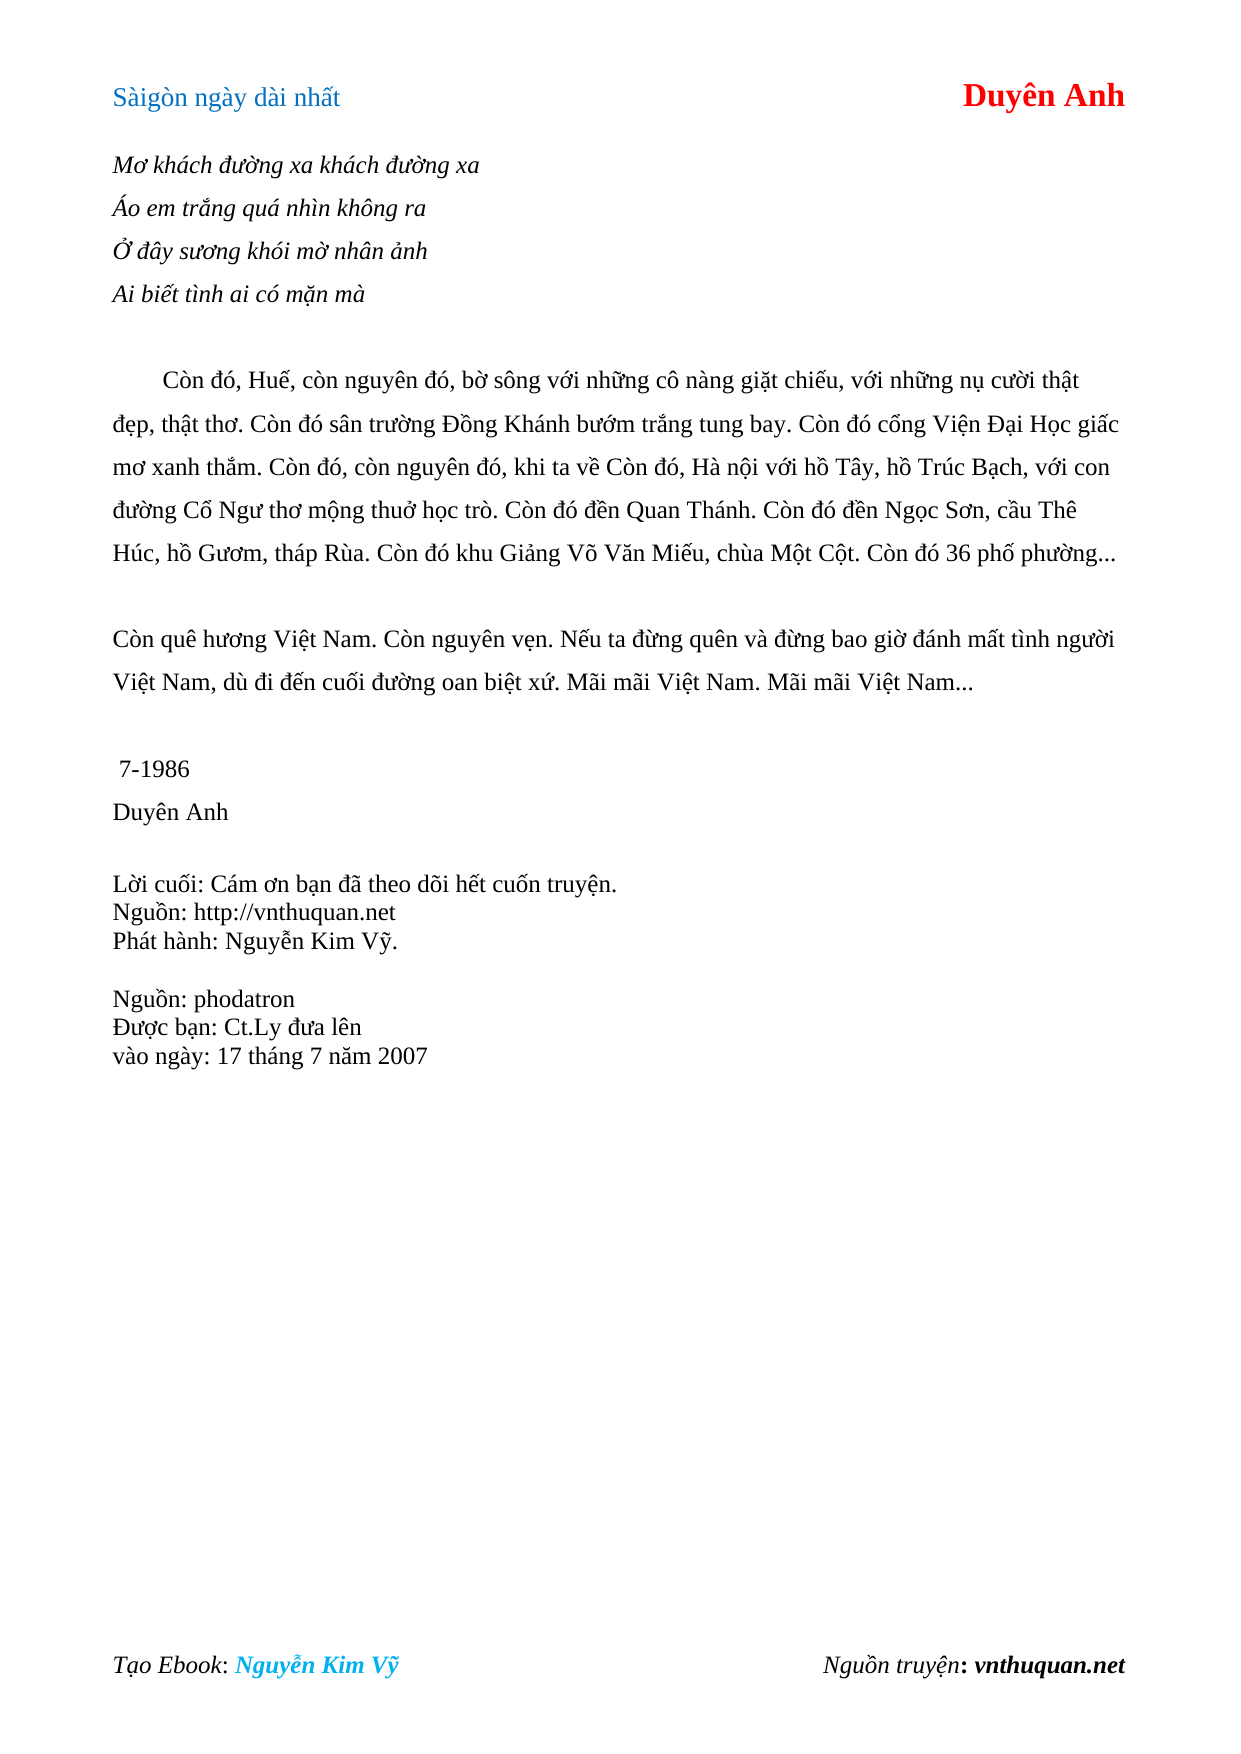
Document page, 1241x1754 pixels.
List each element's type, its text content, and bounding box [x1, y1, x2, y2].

text Lời cuối: Cám ơn bạn đã theo dõi hết cuốn truyện. Nguồn: http://vnthuquan.net Phát hành: Nguyễn Kim Vỹ. Nguồn: phodatron Được bạn: Ct.Ly đưa lên vào ngày: 17 tháng 7 năm 2007 [112, 840, 1128, 1070]
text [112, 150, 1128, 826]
